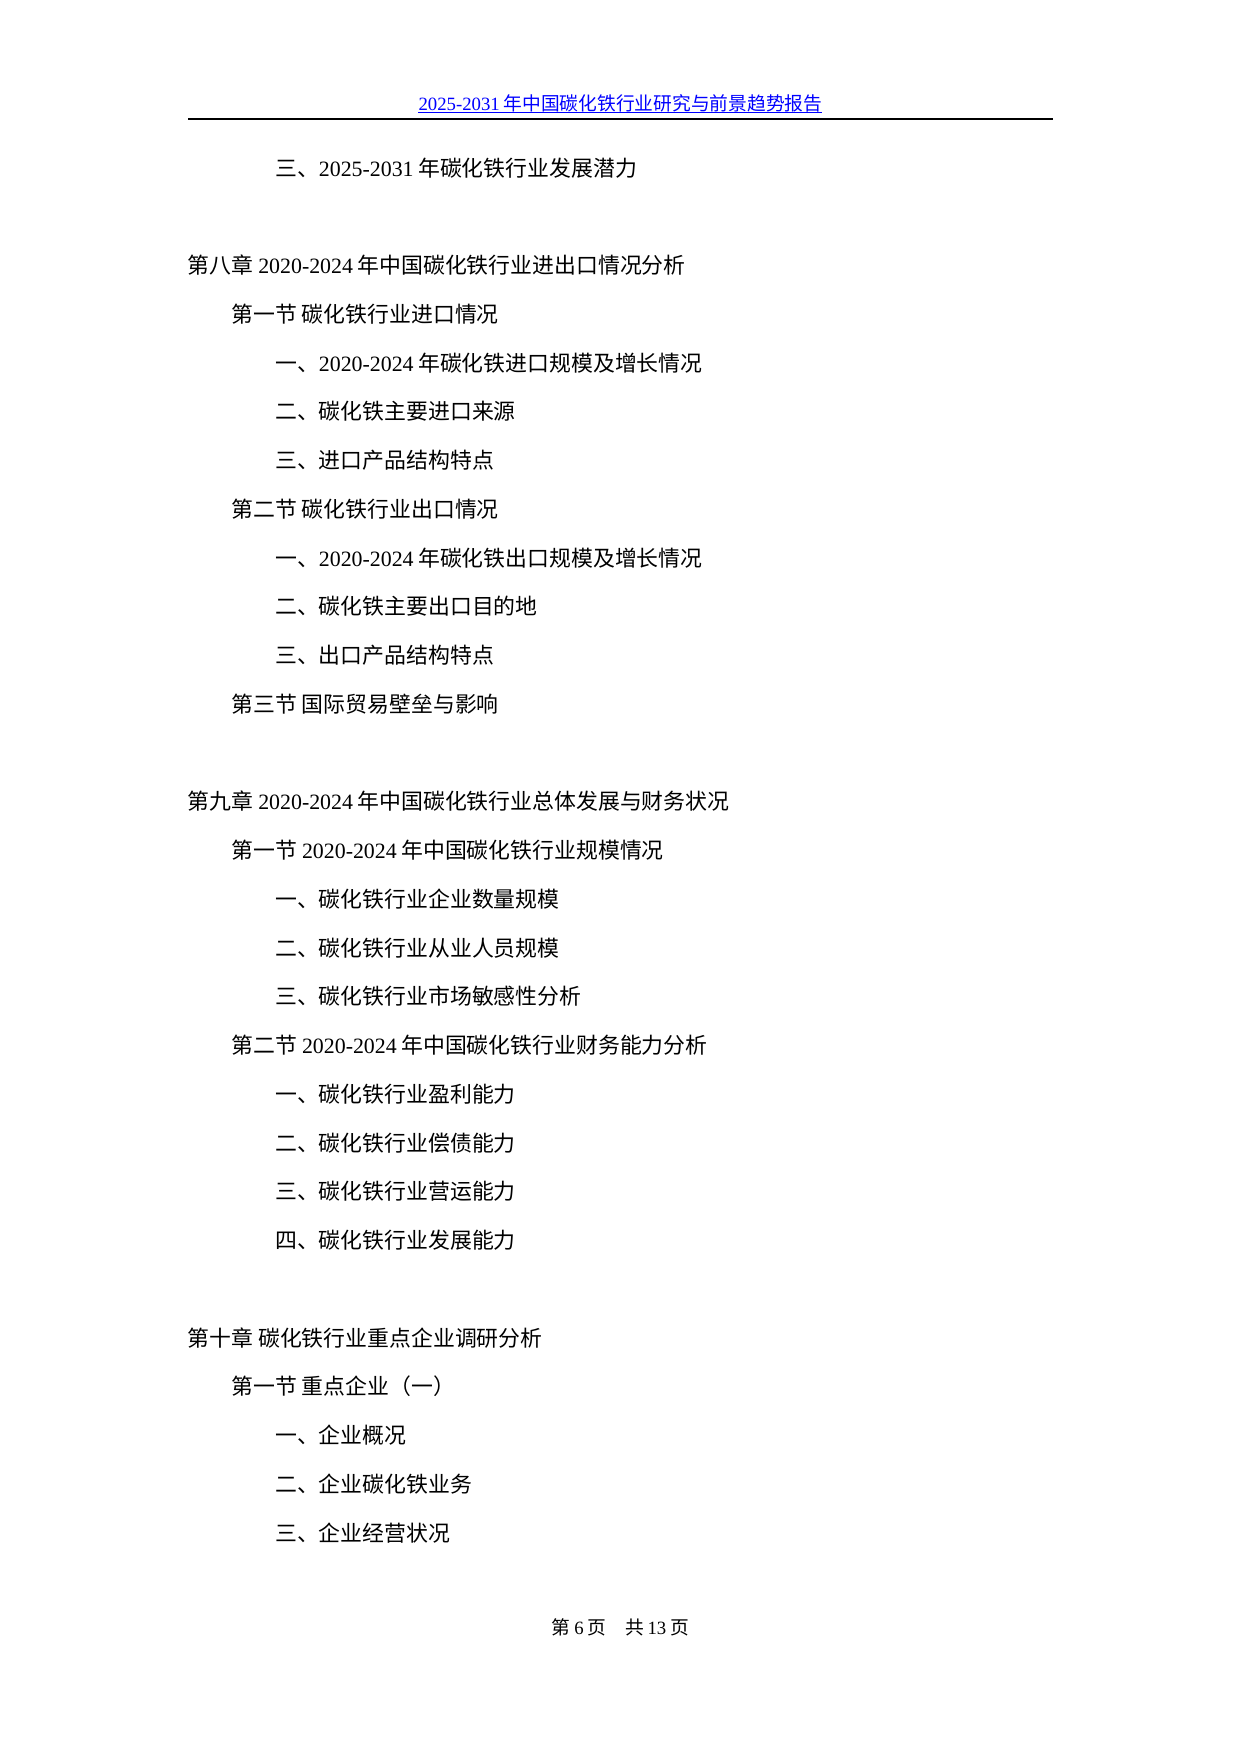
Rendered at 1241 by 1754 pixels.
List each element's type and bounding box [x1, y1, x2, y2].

text [187, 150, 1053, 1548]
